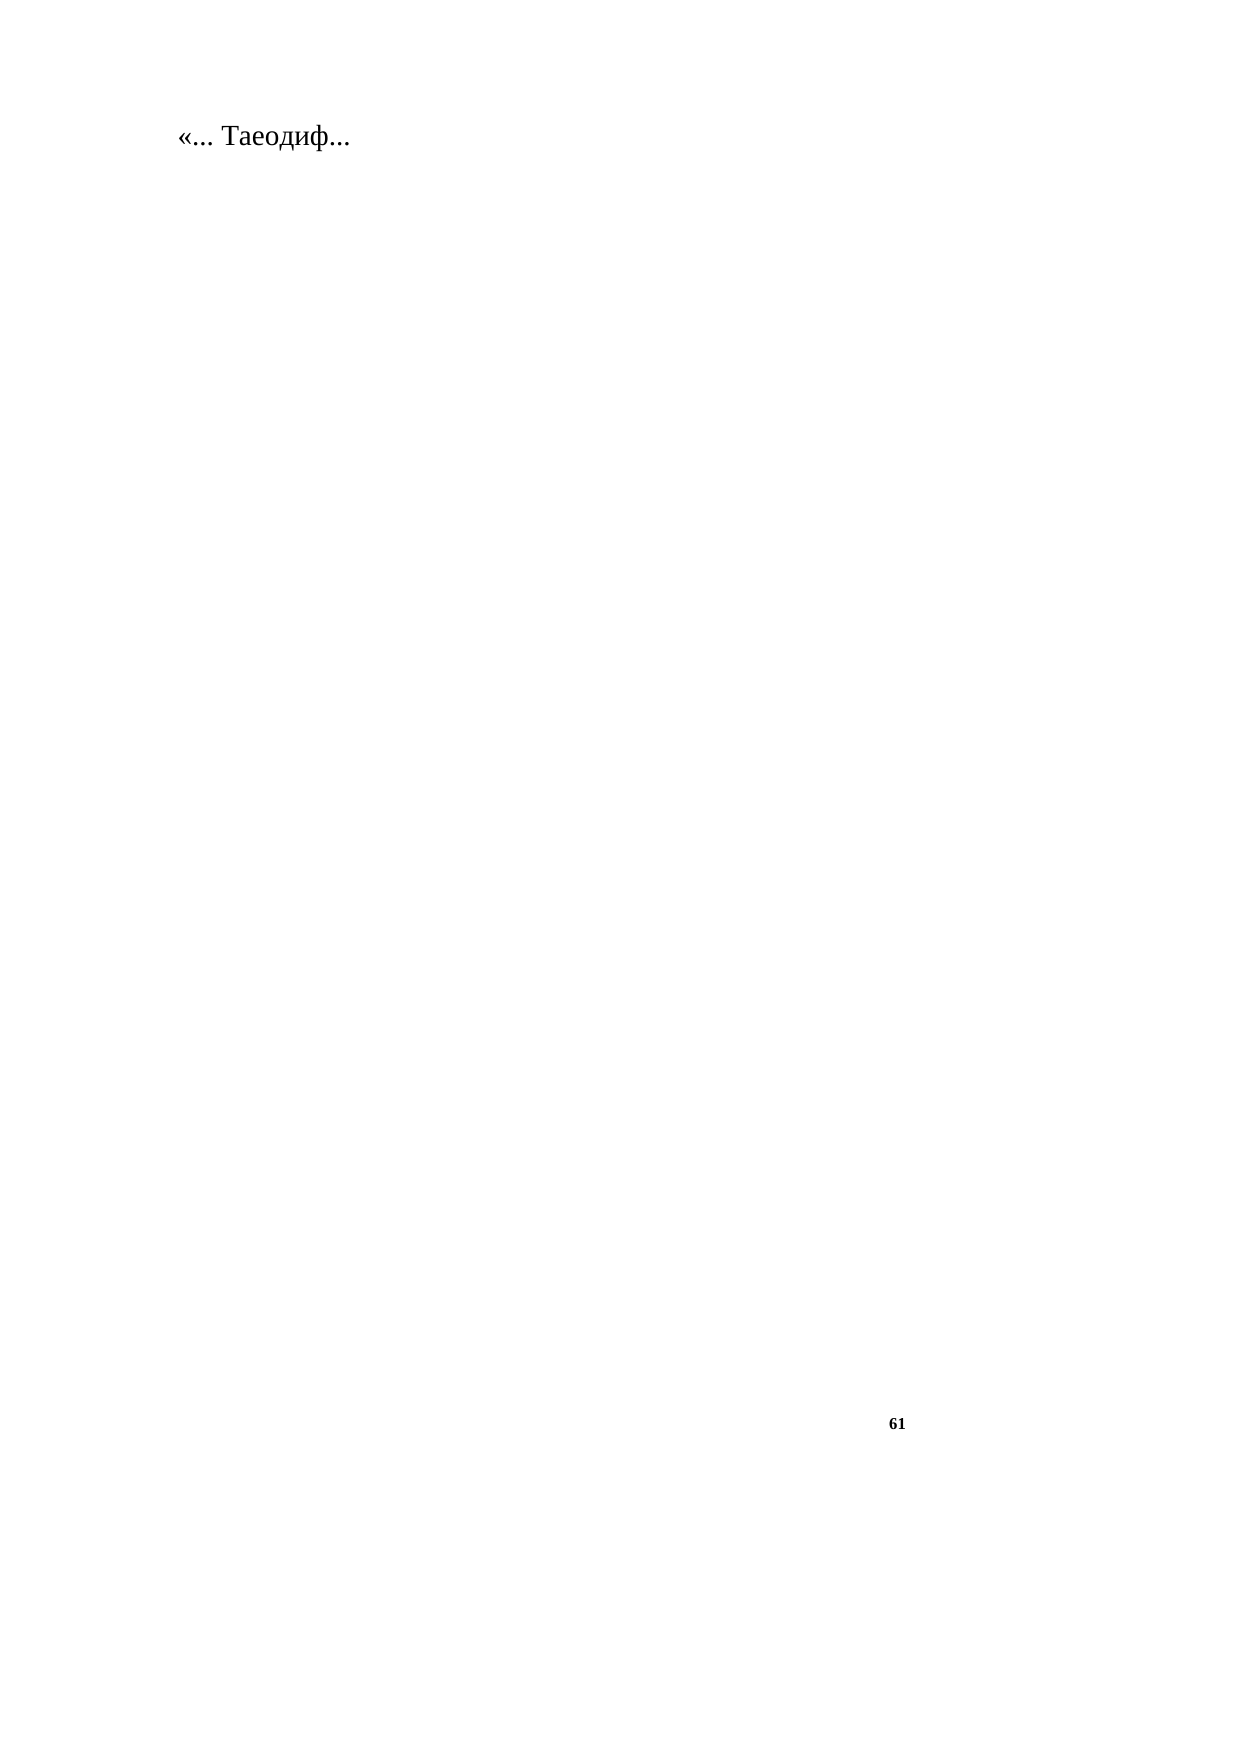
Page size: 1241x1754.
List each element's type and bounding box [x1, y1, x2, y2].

text [177, 118, 1152, 152]
